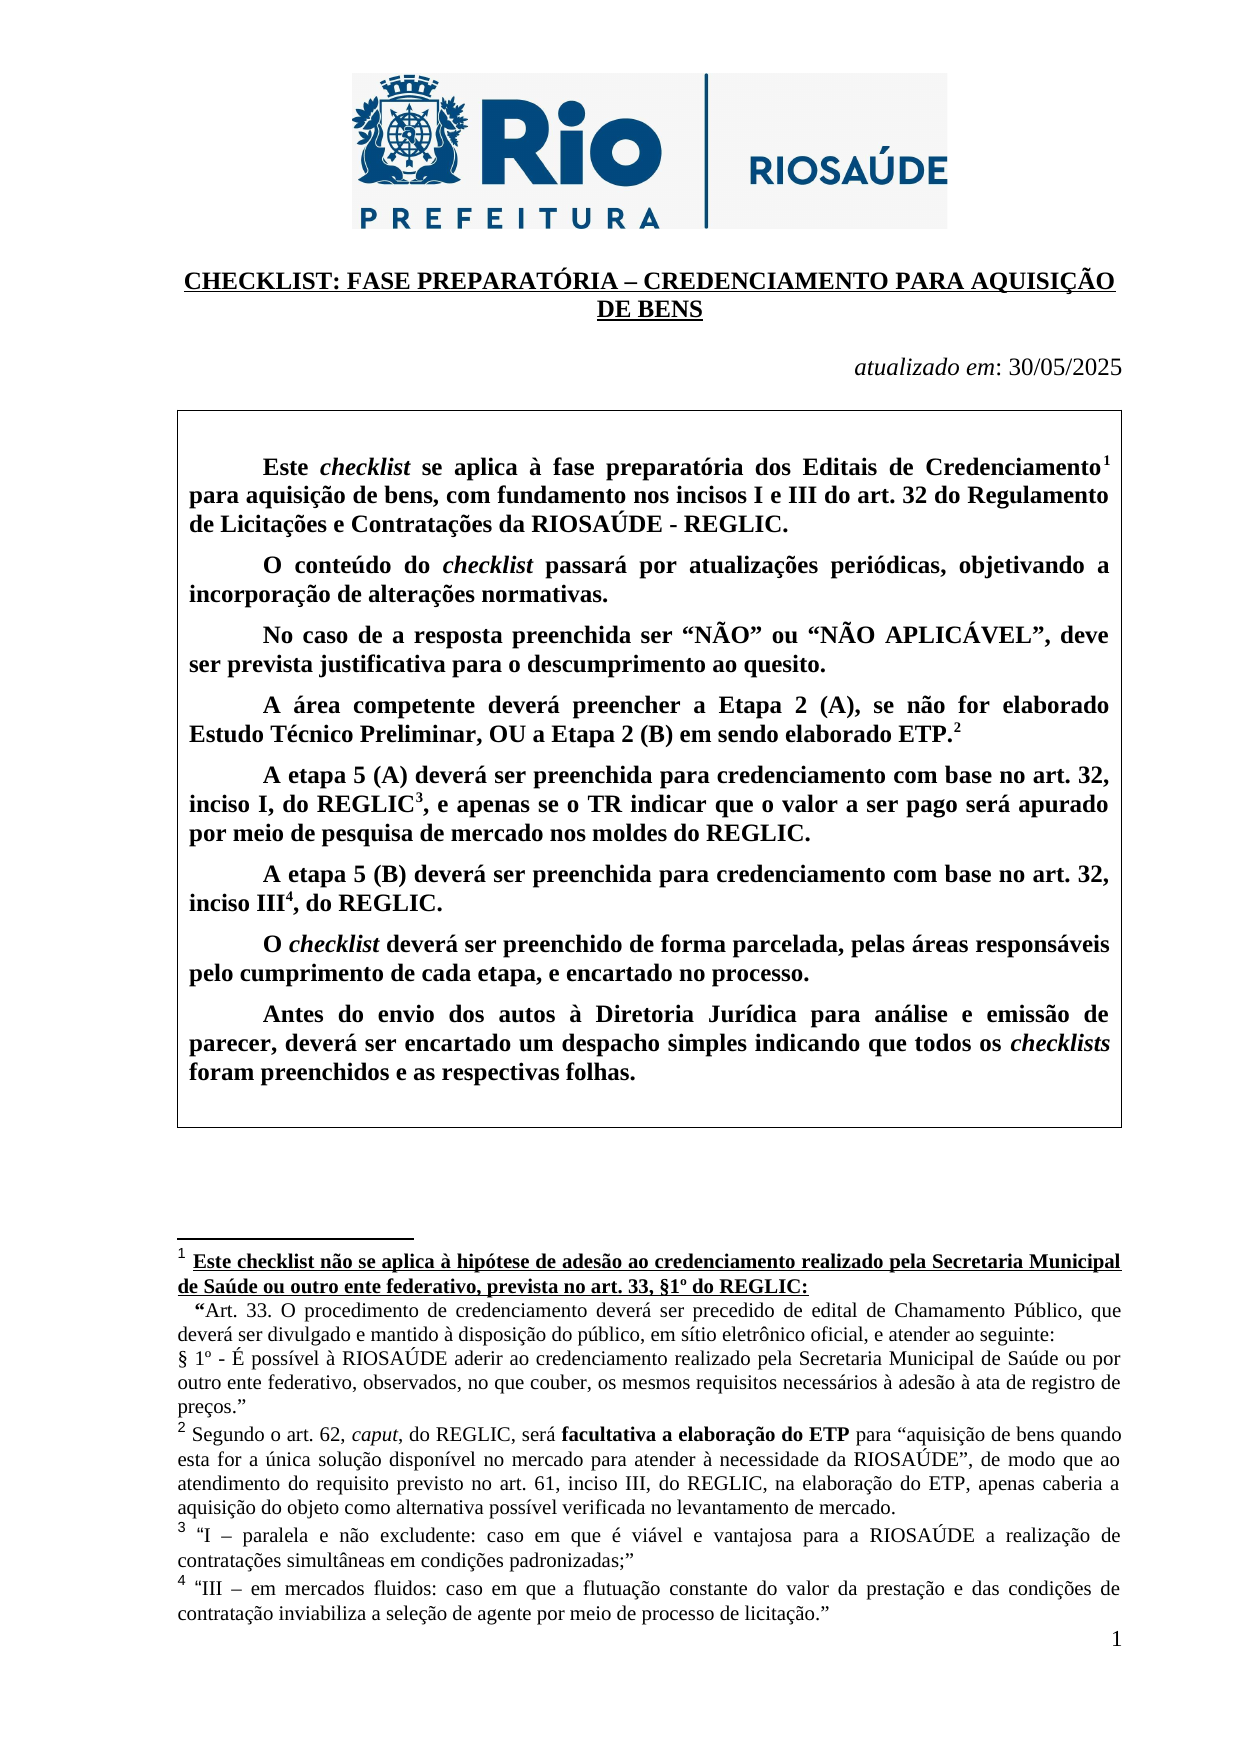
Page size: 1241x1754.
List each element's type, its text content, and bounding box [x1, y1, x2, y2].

text atualizado em: 30/05/2025 [177, 352, 1122, 381]
text CHECKLIST: FASE PREPARATÓRIA – CREDENCIAMENTO PARA AQUISIÇÃO DE BENS [177, 266, 1122, 323]
table_header Este checklist se aplica à fase preparatória dos Editais de Credenciamento para aquisição de bens, com fundamento nos incisos I e III do art. 32 do Regulamento de Licitações e Contratações da RIOSAÚDE - REGLIC. O conteúdo do checklist passará por atualizações periódicas, objetivando a incorporação de alterações normativas. No caso de a resposta preenchida ser “NÃO” ou “NÃO APLICÁVEL”, deve ser prevista justificativa para o descumprimento ao quesito. A área competente deverá preencher a Etapa 2 (A), se não for elaborado Estudo Técnico Preliminar, OU a Etapa 2 (B) em sendo elaborado ETP. A etapa 5 (A) deverá ser preenchida para credenciamento com base no art. 32, inciso I, do REGLIC, e apenas se o TR indicar que o valor a ser pago será apurado por meio de pesquisa de mercado nos moldes do REGLIC. A etapa 5 (B) deverá ser preenchida para credenciamento com base no art. 32, inciso III, do REGLIC. O checklist deverá ser preenchido de forma parcelada, pelas áreas responsáveis pelo cumprimento de cada etapa, e encartado no processo. Antes do envio dos autos à Diretoria Jurídica para análise e emissão de parecer, deverá ser encartado um despacho simples indicando que todos os checklists foram preenchidos e as respectivas folhas. [178, 411, 1121, 1127]
picture [352, 73, 948, 229]
